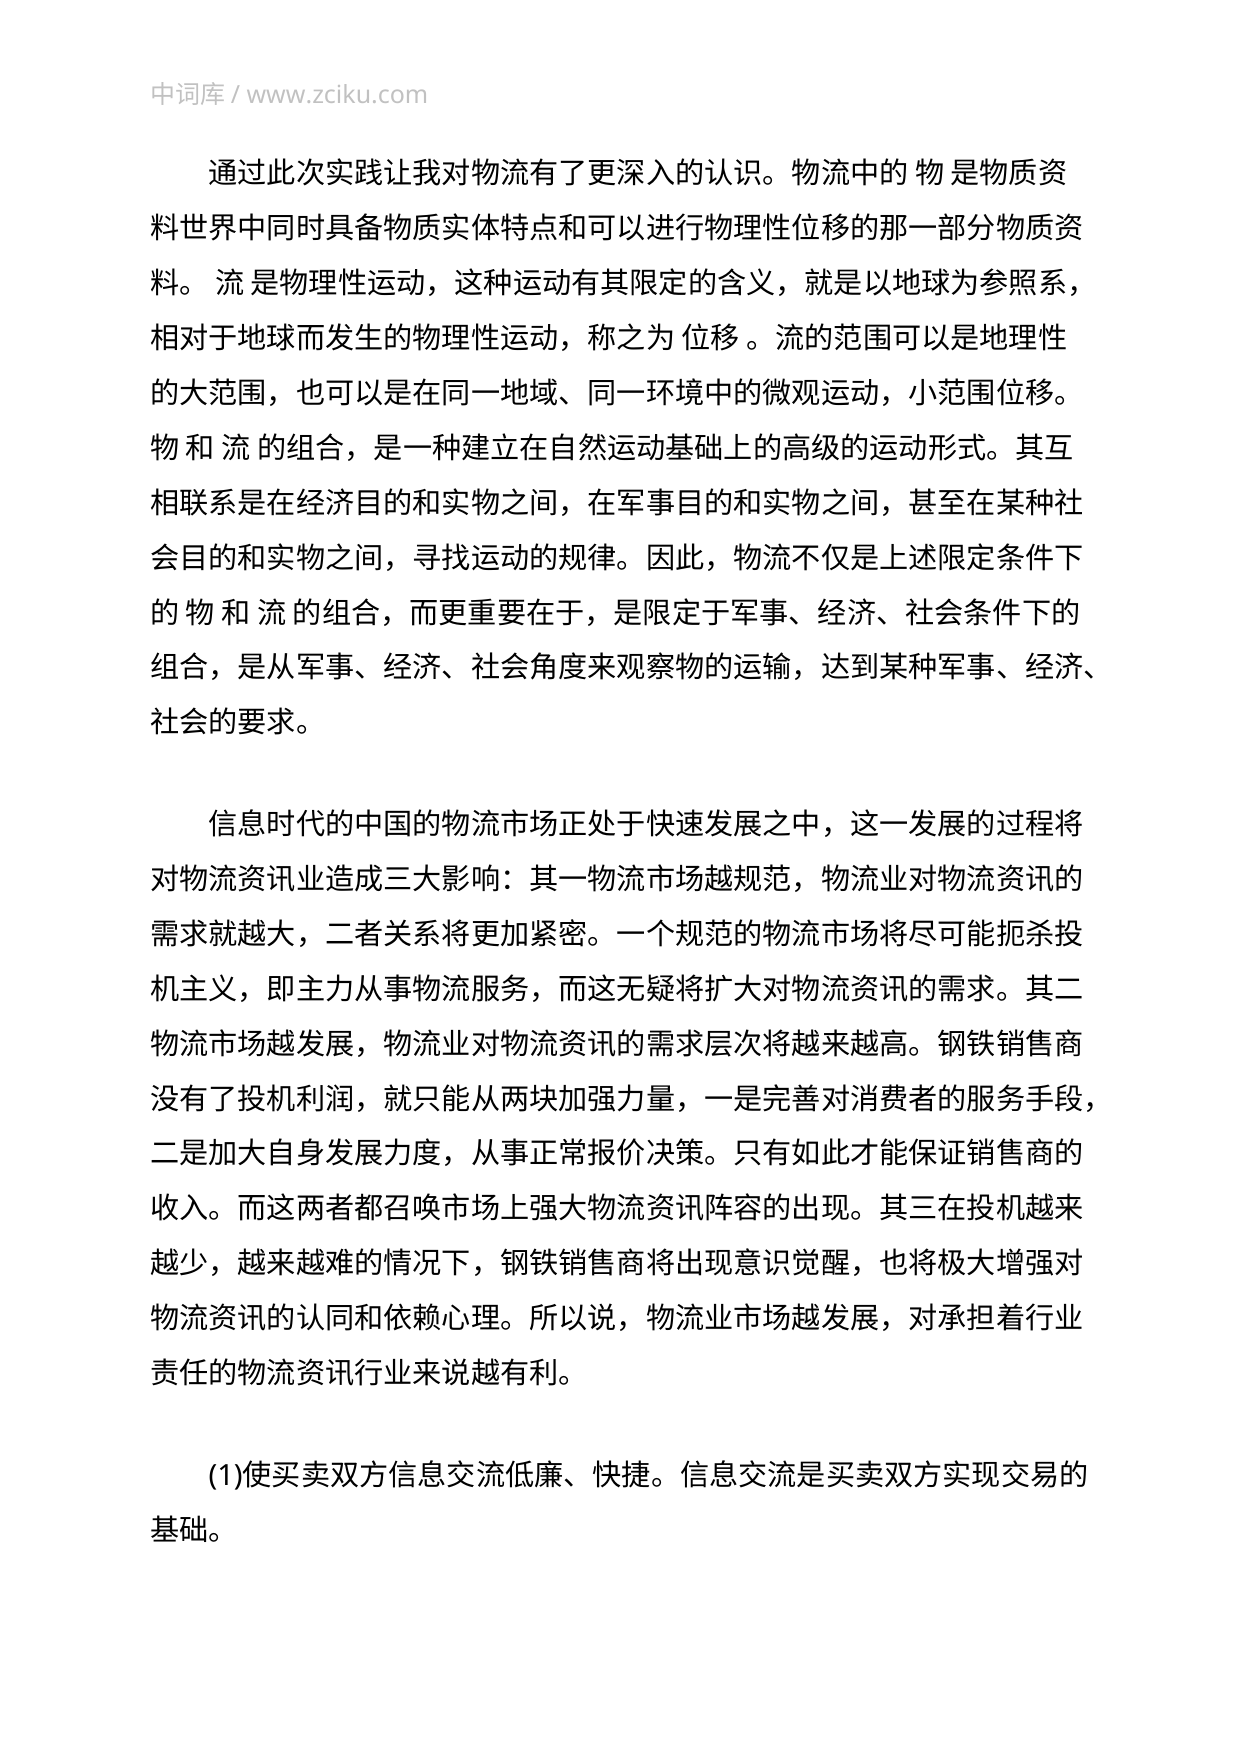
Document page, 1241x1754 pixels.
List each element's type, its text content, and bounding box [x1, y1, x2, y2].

text (1)使买卖双方信息交流低廉、快捷。信息交流是买卖双方实现交易的基础。 [150, 1451, 1090, 1549]
text 信息时代的中国的物流市场正处于快速发展之中，这一发展的过程将对物流资讯业造成三大影响：其一物流市场越规范，物流业对物流资讯的需求就越大，二者关系将更加紧密。一个规范的物流市场将尽可能扼杀投机主义，即主力从事物流服务，而这无疑将扩大对物流资讯的需求。其二物流市场越发展，物流业对物流资讯的需求层次将越来越高。钢铁销售商没有了投机利润，就只能从两块加强力量，一是完善对消费者的服务手段，二是加大自身发展力度，从事正常报价决策。只有如此才能保证销售商的收入。而这两者都召唤市场上强大物流资讯阵容的出现。其三在投机越来越少，越来越难的情况下，钢铁销售商将出现意识觉醒，也将极大增强对物流资讯的认同和依赖心理。所以说，物流业市场越发展，对承担着行业责任的物流资讯行业来说越有利。 [150, 801, 1090, 1392]
text 通过此次实践让我对物流有了更深入的认识。物流中的 物 是物质资料世界中同时具备物质实体特点和可以进行物理性位移的那一部分物质资料。 流 是物理性运动，这种运动有其限定的含义，就是以地球为参照系，相对于地球而发生的物理性运动，称之为 位移 。流的范围可以是地理性的大范围，也可以是在同一地域、同一环境中的微观运动，小范围位移。 物 和 流 的组合，是一种建立在自然运动基础上的高级的运动形式。其互相联系是在经济目的和实物之间，在军事目的和实物之间，甚至在某种社会目的和实物之间，寻找运动的规律。因此，物流不仅是上述限定条件下的 物 和 流 的组合，而更重要在于，是限定于军事、经济、社会条件下的组合，是从军事、经济、社会角度来观察物的运输，达到某种军事、经济、社会的要求。 [150, 150, 1090, 741]
